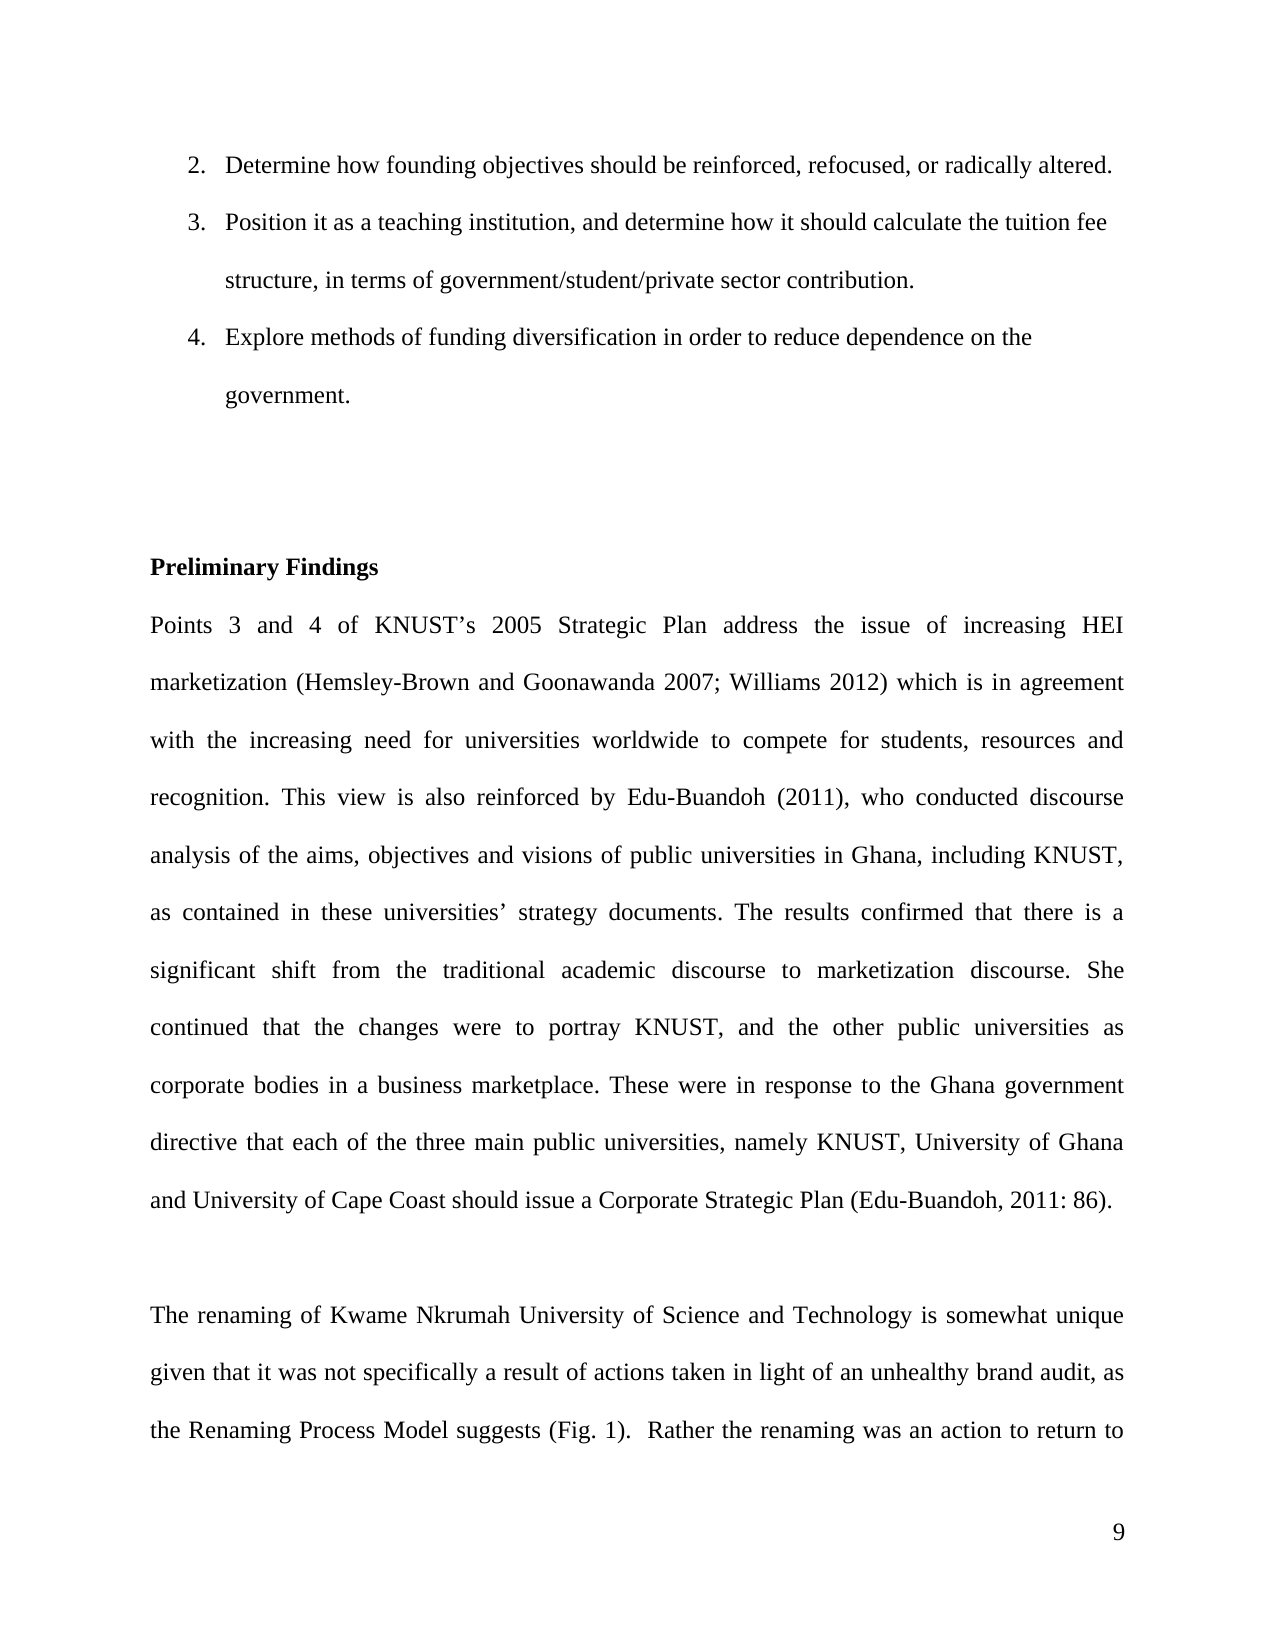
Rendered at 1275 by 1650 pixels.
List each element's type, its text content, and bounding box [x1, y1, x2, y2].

list Position it as a teaching institution, and determine how it should calculate the tuition fee structure, in terms of government/student/private sector contribution. [187, 207, 1125, 294]
list Explore methods of funding diversification in order to reduce dependence on the government. [187, 322, 1125, 409]
text Points 3 and 4 of KNUST’s 2005 Strategic Plan address the issue of increasing HEI marketization (Hemsley-Brown and Goonawanda 2007; Williams 2012) which is in agreement with the increasing need for universities worldwide to compete for students, resources and recognition. This view is also reinforced by Edu-Buandoh (2011), who conducted discourse analysis of the aims, objectives and visions of public universities in Ghana, including KNUST, as contained in these universities’ strategy documents. The results confirmed that there is a significant shift from the traditional academic discourse to marketization discourse. She continued that the changes were to portray KNUST, and the other public universities as corporate bodies in a business marketplace. These were in response to the Ghana government directive that each of the three main public universities, namely KNUST, University of Ghana and University of Cape Coast should issue a Corporate Strategic Plan (Edu-Buandoh, 2011: 86). [150, 610, 1125, 1214]
text Preliminary Findings [150, 552, 1125, 581]
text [150, 1300, 1125, 1444]
list Determine how founding objectives should be reinforced, refocused, or radically altered. [187, 150, 1125, 179]
